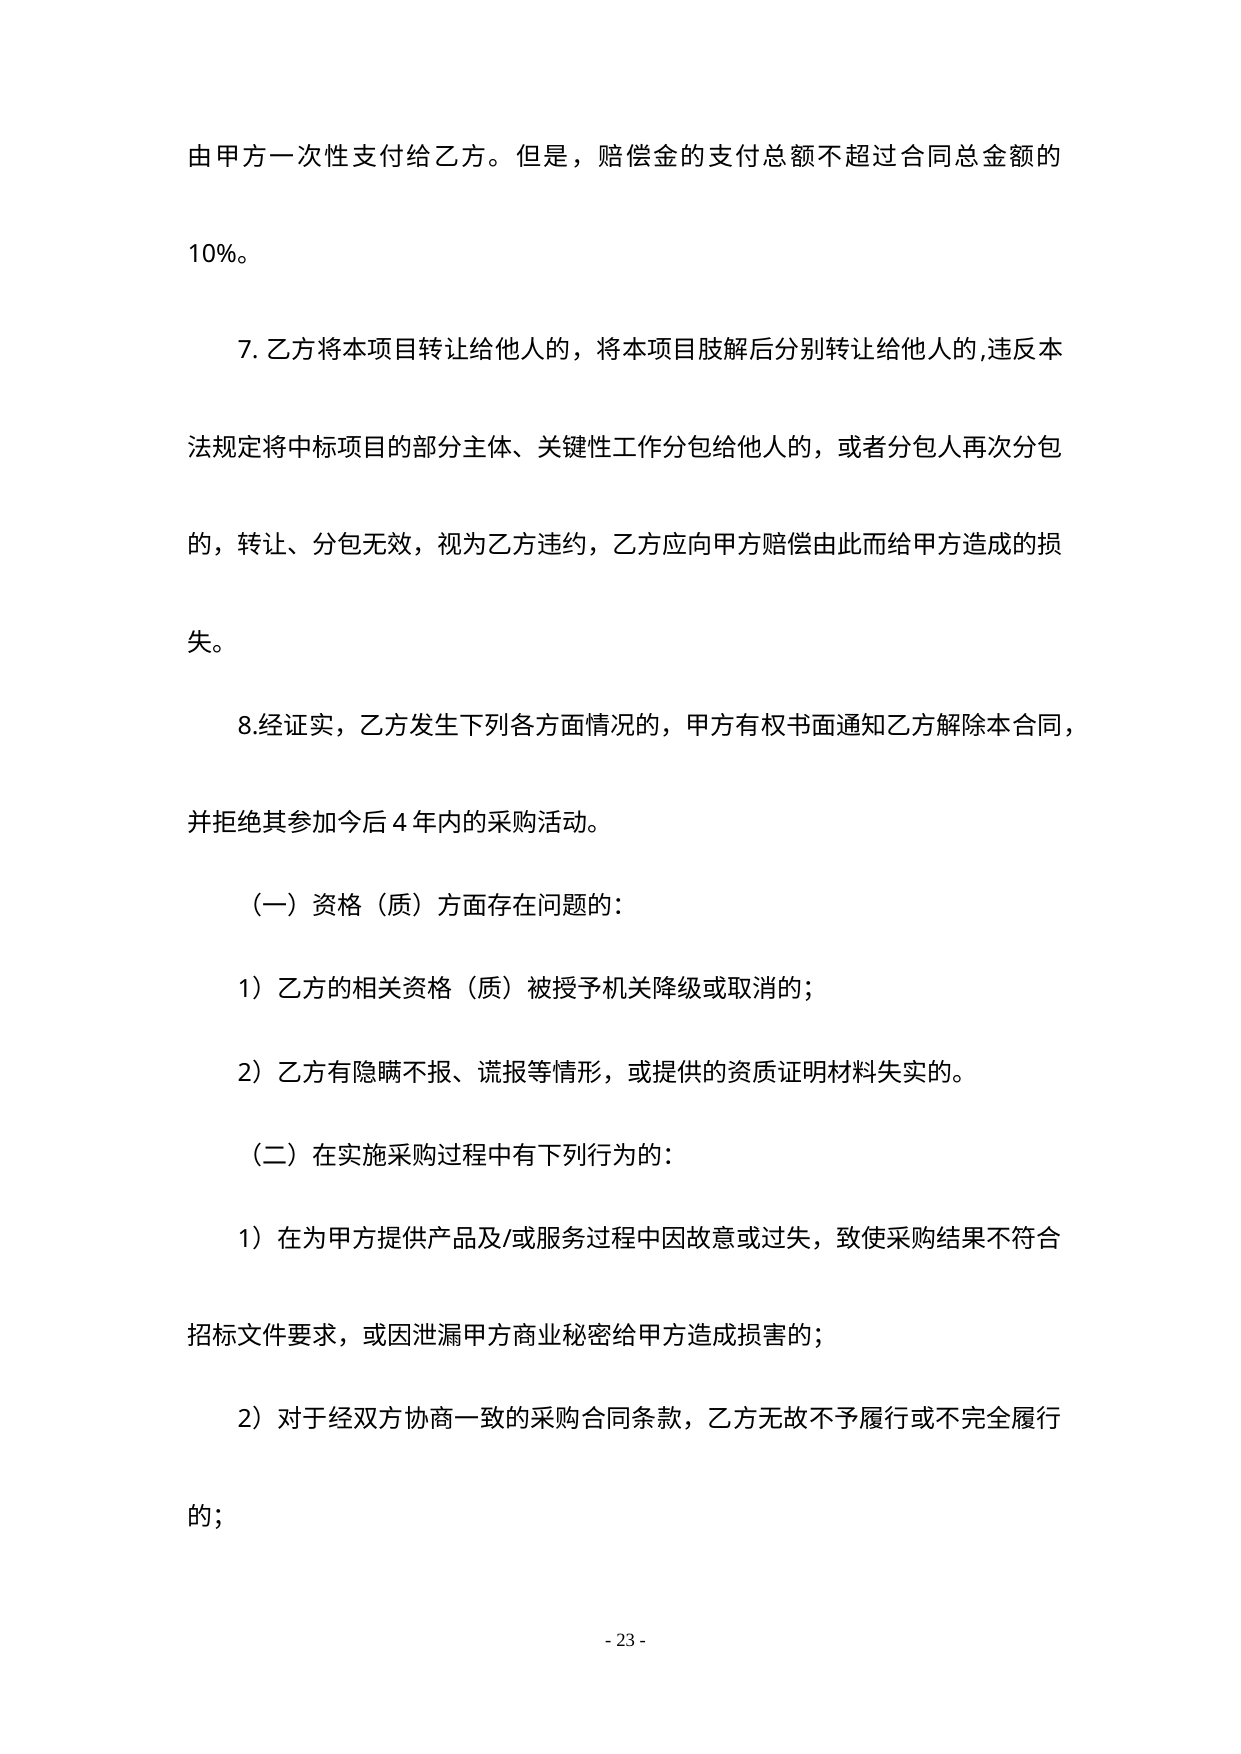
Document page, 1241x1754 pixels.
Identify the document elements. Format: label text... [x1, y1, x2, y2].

text （一）资格（质）方面存在问题的： [187, 871, 1063, 936]
text 8.经证实，乙方发生下列各方面情况的，甲方有权书面通知乙方解除本合同，并拒绝其参加今后4年内的采购活动。 [187, 691, 1063, 853]
text 1）乙方的相关资格（质）被授予机关降级或取消的； [187, 954, 1063, 1019]
text 7. 乙方将本项目转让给他人的，将本项目肢解后分别转让给他人的,违反本法规定将中标项目的部分主体、关键性工作分包给他人的，或者分包人再次分包的，转让、分包无效，视为乙方违约，乙方应向甲方赔偿由此而给甲方造成的损失。 [187, 315, 1063, 673]
text 2）对于经双方协商一致的采购合同条款，乙方无故不予履行或不完全履行的； [187, 1384, 1063, 1547]
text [187, 122, 1063, 284]
text （二）在实施采购过程中有下列行为的： [187, 1121, 1063, 1186]
text 1）在为甲方提供产品及/或服务过程中因故意或过失，致使采购结果不符合招标文件要求，或因泄漏甲方商业秘密给甲方造成损害的； [187, 1204, 1063, 1366]
text 2）乙方有隐瞒不报、谎报等情形，或提供的资质证明材料失实的。 [187, 1038, 1063, 1103]
